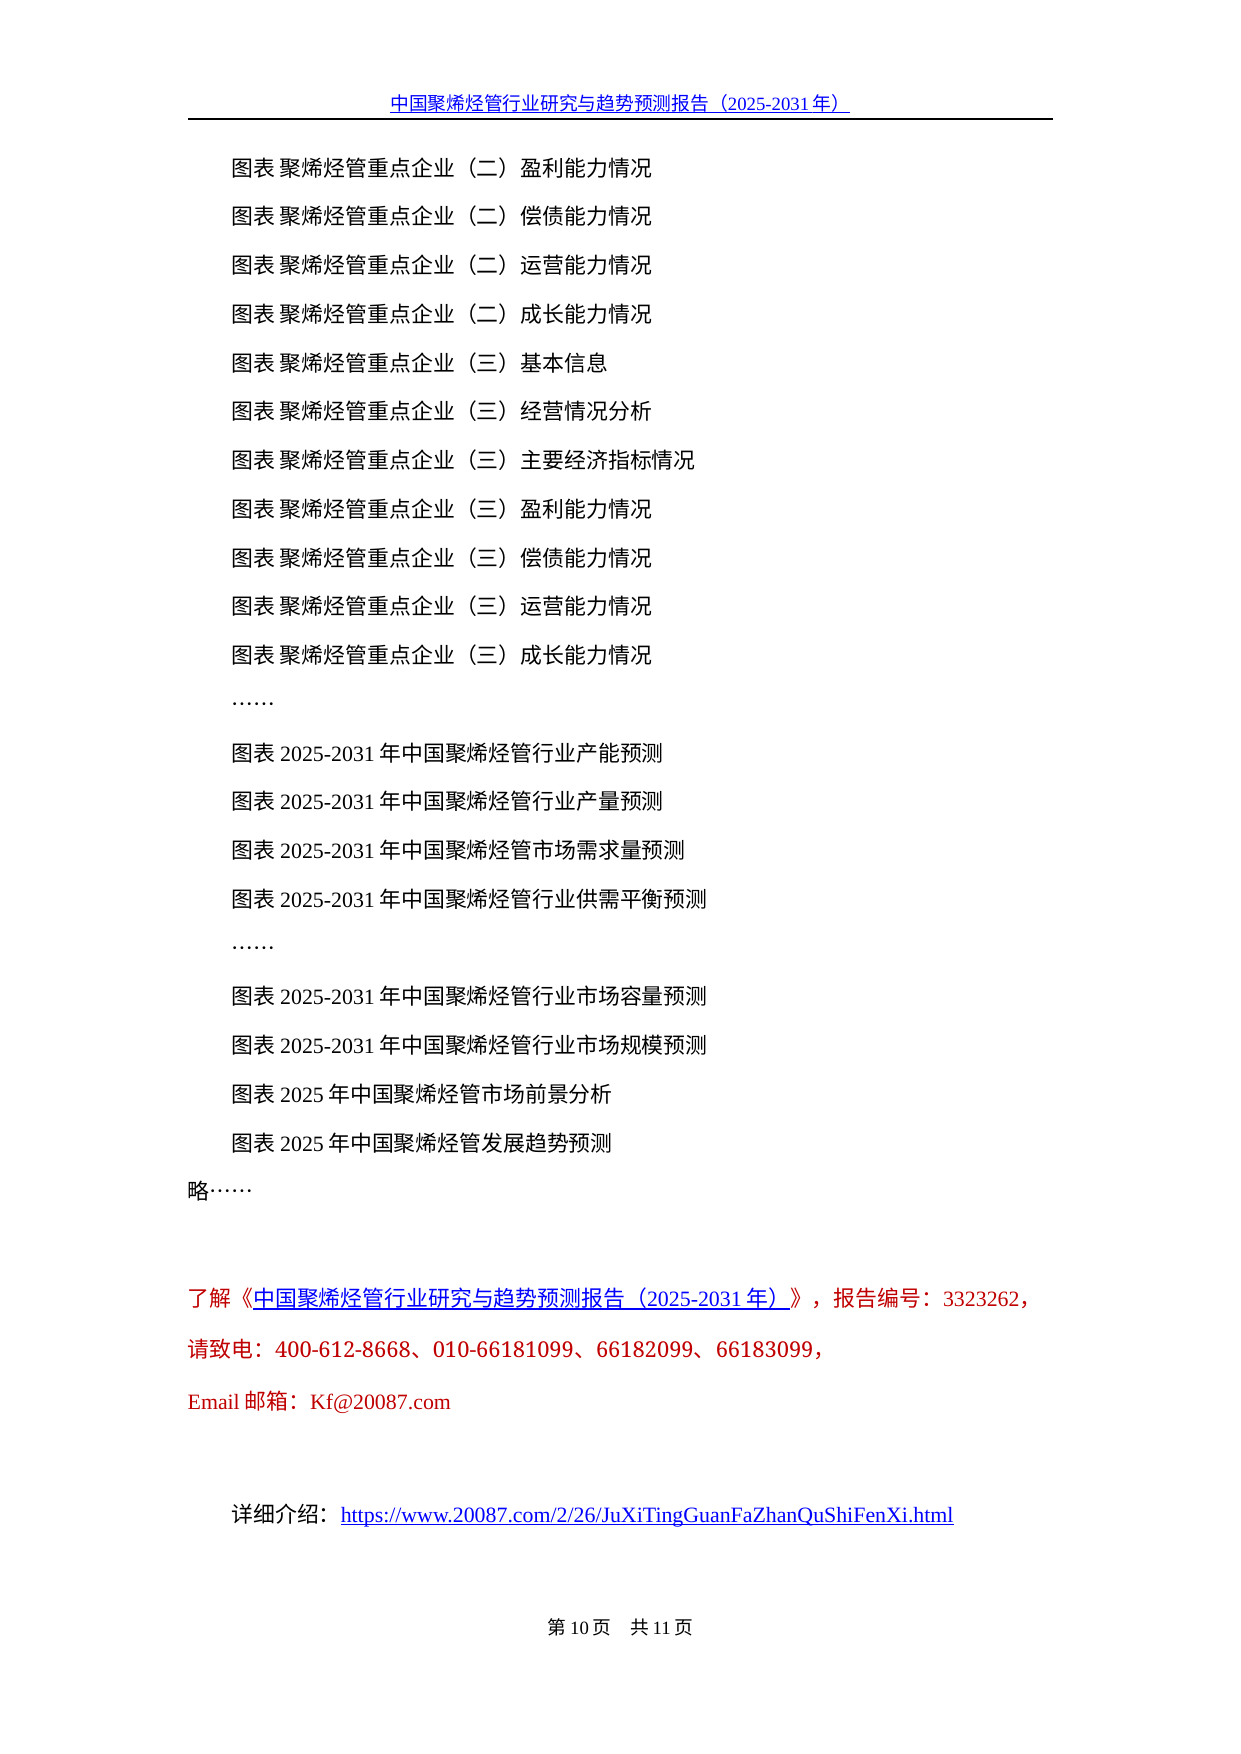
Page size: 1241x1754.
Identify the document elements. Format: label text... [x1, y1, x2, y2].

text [187, 150, 1053, 1206]
text 请致电：400-612-8668、010-66181099、66182099、66183099， [187, 1332, 1053, 1364]
text 了解《中国聚烯烃管行业研究与趋势预测报告（2025-2031年）》，报告编号：3323262， [187, 1280, 1053, 1313]
text Email邮箱：Kf@20087.com [187, 1383, 1053, 1416]
text 详细介绍：https://www.20087.com/2/26/JuXiTingGuanFaZhanQuShiFenXi.html [187, 1496, 1053, 1529]
